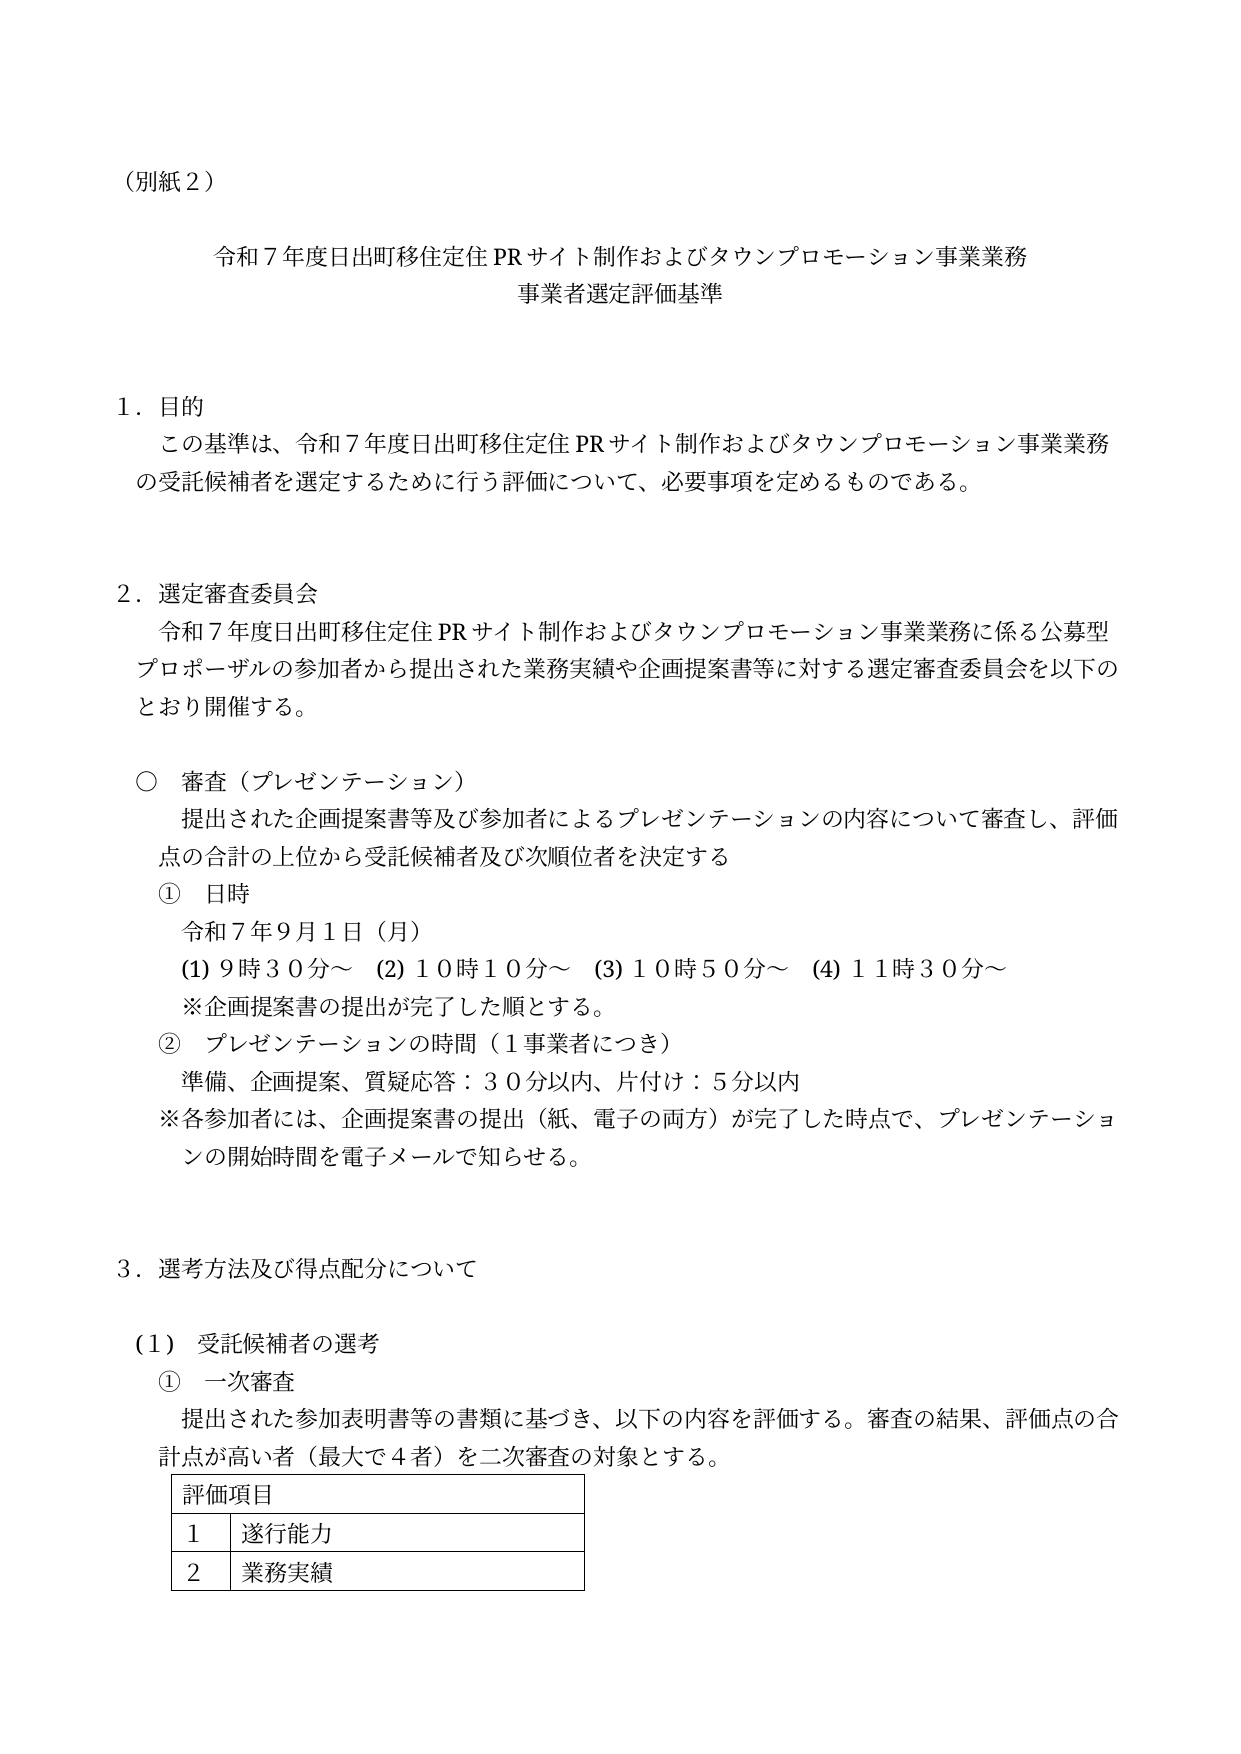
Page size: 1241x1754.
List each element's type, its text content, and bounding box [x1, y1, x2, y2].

text ① 一次審査 [112, 1362, 1128, 1399]
table_header 評価項目 [172, 1475, 584, 1513]
text ３．選考方法及び得点配分について [112, 1249, 1128, 1287]
text 事業者選定評価基準 [112, 274, 1128, 312]
text 提出された企画提案書等及び参加者によるプレゼンテーションの内容について審査し、評価点の合計の上位から受託候補者及び次順位者を決定する [112, 799, 1128, 874]
table_cell 遂行能力 [231, 1514, 584, 1551]
table_cell ２ [172, 1552, 230, 1590]
text ② プレゼンテーションの時間（１事業者につき） [112, 1024, 1128, 1062]
text １．目的 [112, 387, 1128, 424]
text 令和７年９月１日（月） [112, 912, 1128, 949]
text （別紙２） [112, 162, 1128, 199]
text (１) 受託候補者の選考 [112, 1324, 1128, 1362]
text ※企画提案書の提出が完了した順とする。 [112, 987, 1128, 1024]
text ※各参加者には、企画提案書の提出（紙、電子の両方）が完了した時点で、プレゼンテーションの開始時間を電子メールで知らせる。 [112, 1099, 1128, 1174]
text 令和７年度日出町移住定住PRサイト制作およびタウンプロモーション事業業務 [112, 237, 1128, 274]
text ○ 審査（プレゼンテーション） [112, 762, 1128, 799]
text この基準は、令和７年度日出町移住定住PRサイト制作およびタウンプロモーション事業業務の受託候補者を選定するために行う評価について、必要事項を定めるものである。 [112, 424, 1128, 499]
table_cell 業務実績 [231, 1552, 584, 1590]
text ① 日時 [112, 874, 1128, 912]
text 提出された参加表明書等の書類に基づき、以下の内容を評価する。審査の結果、評価点の合計点が高い者（最大で４者）を二次審査の対象とする。 [112, 1399, 1128, 1474]
text 準備、企画提案、質疑応答：３０分以内、片付け：５分以内 [112, 1062, 1128, 1099]
text ２．選定審査委員会 [112, 574, 1128, 612]
text 令和７年度日出町移住定住PRサイト制作およびタウンプロモーション事業業務に係る公募型プロポーザルの参加者から提出された業務実績や企画提案書等に対する選定審査委員会を以下のとおり開催する。 [112, 612, 1128, 724]
text (1) ９時３０分～ (2) １０時１０分～ (3) １０時５０分～ (4) １１時３０分～ [112, 949, 1128, 987]
table_cell １ [172, 1514, 230, 1551]
